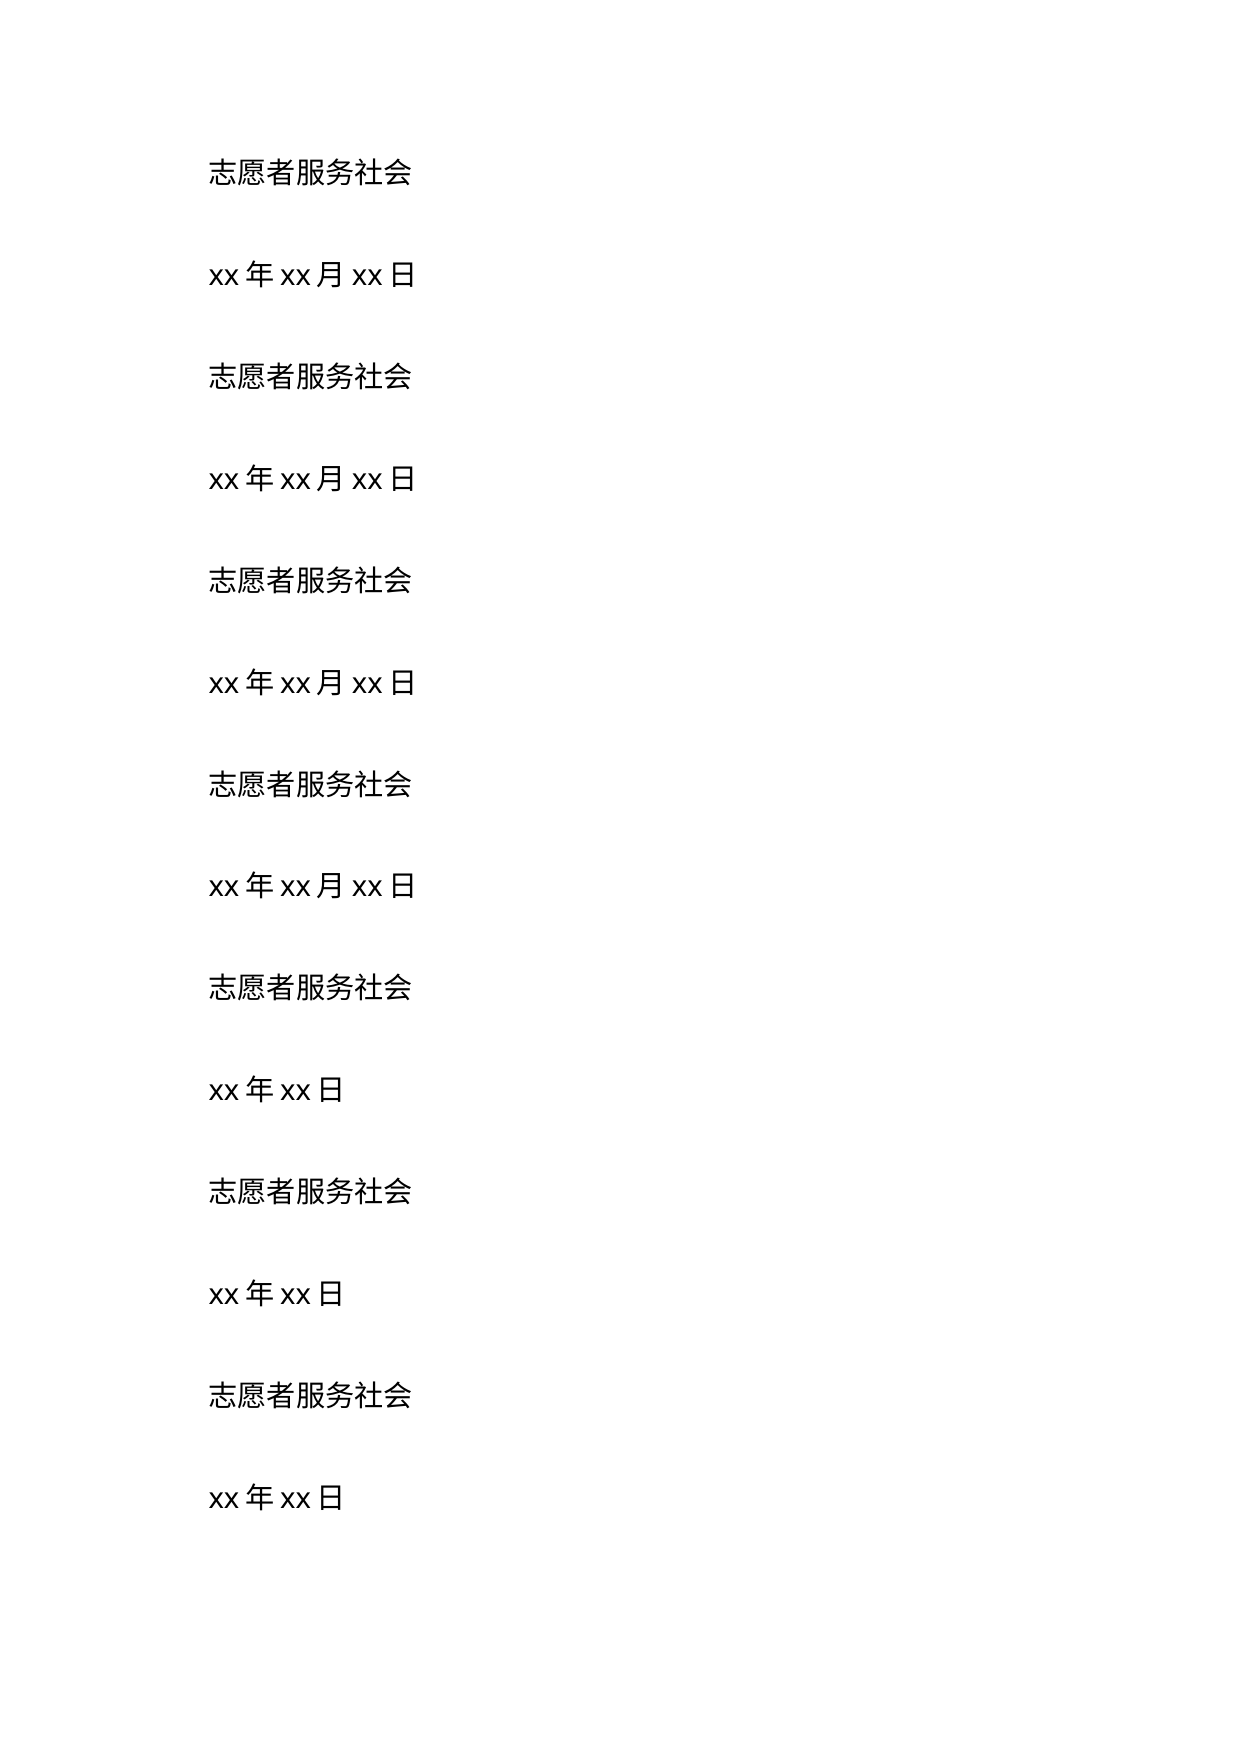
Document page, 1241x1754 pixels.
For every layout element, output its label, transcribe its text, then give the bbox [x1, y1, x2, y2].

text xx年xx月xx日 [150, 252, 1090, 294]
text xx年xx月xx日 [150, 659, 1090, 702]
text xx年xx日 [150, 1271, 1090, 1313]
text 志愿者服务社会 [150, 557, 1090, 600]
text 志愿者服务社会 [150, 1372, 1090, 1415]
text xx年xx月xx日 [150, 456, 1090, 498]
text 志愿者服务社会 [150, 1169, 1090, 1211]
text 志愿者服务社会 [150, 965, 1090, 1007]
text xx年xx日 [150, 1474, 1090, 1517]
text 志愿者服务社会 [150, 354, 1090, 396]
text xx年xx月xx日 [150, 863, 1090, 905]
text 志愿者服务社会 [150, 761, 1090, 803]
text xx年xx日 [150, 1067, 1090, 1109]
text 志愿者服务社会 [150, 150, 1090, 192]
